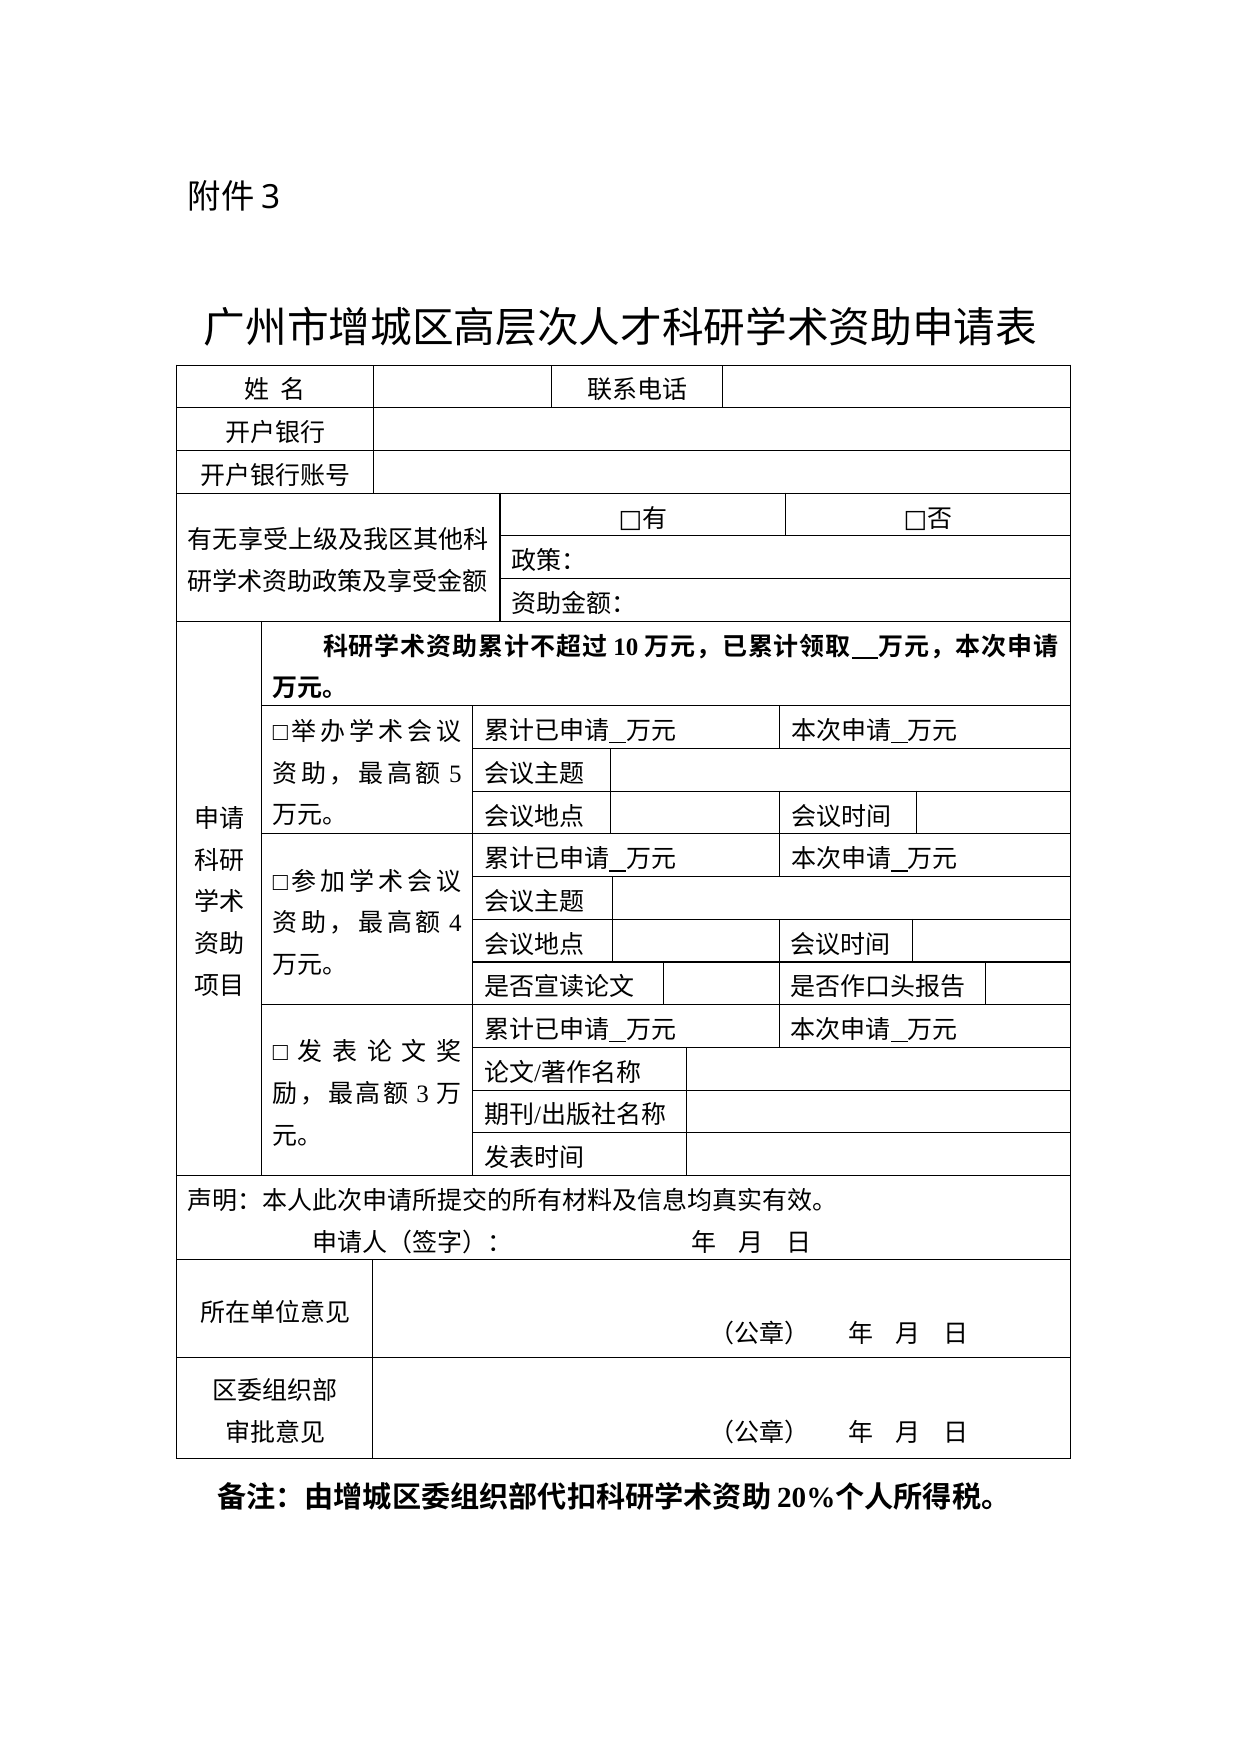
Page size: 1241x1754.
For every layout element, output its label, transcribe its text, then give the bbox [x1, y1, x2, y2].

table_cell 申请科研学术资助项目 [177, 622, 261, 1175]
table_cell [611, 749, 1070, 791]
table_cell 区委组织部 审批意见 [177, 1358, 372, 1458]
table_cell 有无享受上级及我区其他科研学术资助政策及享受金额 [177, 494, 499, 621]
table_cell 声明：本人此次申请所提交的所有材料及信息均真实有效。 申请人（签字）： 年 月 日 [177, 1176, 1070, 1259]
table_cell [687, 1133, 1070, 1175]
text 附件3 [187, 162, 1053, 227]
table_cell 累计已申请 万元 [473, 1005, 779, 1047]
table_cell 会议地点 [473, 792, 610, 833]
table_cell 会议主题 [473, 749, 610, 791]
table_cell 会议时间 [780, 792, 916, 833]
table_cell 资助金额： [501, 579, 1070, 621]
table_cell 开户银行账号 [177, 451, 373, 493]
table_cell [613, 877, 1070, 919]
table_cell □举办学术会议资助，最高额5万元。 [262, 706, 472, 833]
table_cell 会议主题 [473, 877, 612, 919]
table_cell 是否作口头报告 [780, 963, 985, 1004]
table_cell [664, 963, 779, 1004]
table_cell 所在单位意见 [177, 1260, 372, 1357]
table_header [374, 366, 551, 407]
table_cell [374, 408, 1070, 450]
table_cell [374, 451, 1070, 493]
table_cell □参加学术会议资助，最高额4万元。 [262, 834, 472, 1004]
table_cell [687, 1091, 1070, 1132]
table_cell □否 [786, 494, 1070, 535]
table_cell □有 [501, 494, 785, 535]
table_cell [611, 792, 779, 833]
table_cell 本次申请 万元 [780, 834, 1070, 876]
table_cell 期刊/出版社名称 [473, 1091, 686, 1132]
table_cell 会议时间 [780, 920, 912, 961]
table_header [723, 366, 1070, 407]
table_cell 累计已申请 万元 [473, 706, 779, 748]
table_cell 本次申请 万元 [780, 1005, 1070, 1047]
table_cell 发表时间 [473, 1133, 686, 1175]
table_cell 本次申请 万元 [780, 706, 1070, 748]
table_cell [687, 1048, 1070, 1089]
table_cell □发表论文奖励，最高额3万元。 [262, 1005, 472, 1175]
table_cell [986, 963, 1070, 1004]
text 备注：由增城区委组织部代扣科研学术资助20%个人所得税。 [187, 1459, 1053, 1527]
table_cell [613, 920, 779, 961]
text 广州市增城区高层次人才科研学术资助申请表 [187, 292, 1053, 357]
table_cell [913, 920, 1070, 961]
table_cell 会议地点 [473, 920, 612, 961]
table_header 联系电话 [552, 366, 722, 407]
table_cell 是否宣读论文 [473, 963, 663, 1004]
table_cell （公章） 年 月 日 [373, 1358, 1070, 1458]
table_cell 论文/著作名称 [473, 1048, 686, 1089]
table_cell 政策： [501, 536, 1070, 578]
table_header 姓 名 [177, 366, 373, 407]
table_cell [917, 792, 1070, 833]
table_cell 科研学术资助累计不超过10万元，已累计领取 万元，本次申请 万元。 [262, 622, 1070, 705]
table_cell （公章） 年 月 日 [373, 1260, 1070, 1357]
table_cell 累计已申请 万元 [473, 834, 779, 876]
table_cell 开户银行 [177, 408, 373, 450]
